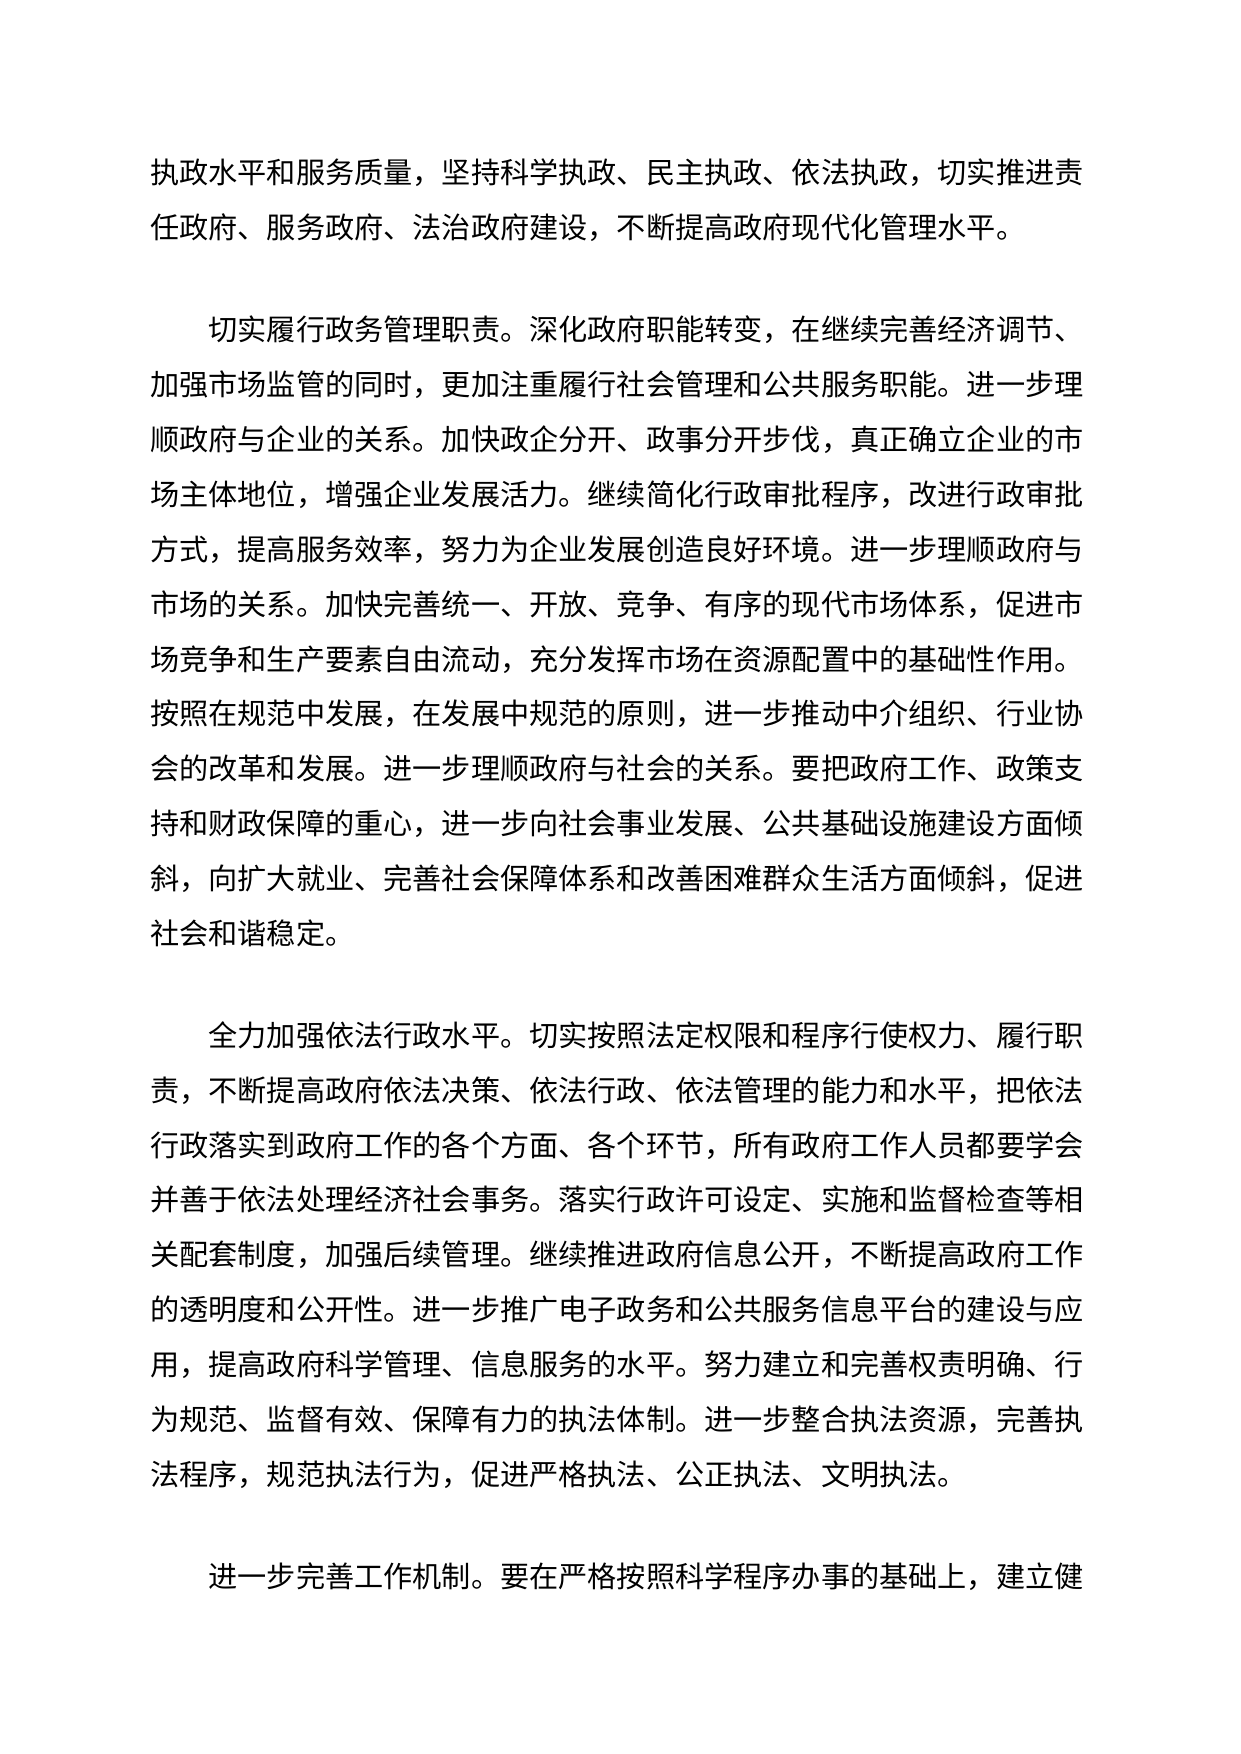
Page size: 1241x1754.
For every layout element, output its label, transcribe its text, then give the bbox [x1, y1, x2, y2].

text 切实履行政务管理职责。深化政府职能转变，在继续完善经济调节、加强市场监管的同时，更加注重履行社会管理和公共服务职能。进一步理顺政府与企业的关系。加快政企分开、政事分开步伐，真正确立企业的市场主体地位，增强企业发展活力。继续简化行政审批程序，改进行政审批方式，提高服务效率，努力为企业发展创造良好环境。进一步理顺政府与市场的关系。加快完善统一、开放、竞争、有序的现代市场体系，促进市场竞争和生产要素自由流动，充分发挥市场在资源配置中的基础性作用。按照在规范中发展，在发展中规范的原则，进一步推动中介组织、行业协会的改革和发展。进一步理顺政府与社会的关系。要把政府工作、政策支持和财政保障的重心，进一步向社会事业发展、公共基础设施建设方面倾斜，向扩大就业、完善社会保障体系和改善困难群众生活方面倾斜，促进社会和谐稳定。 [150, 307, 1090, 953]
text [150, 150, 1090, 247]
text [150, 1553, 1090, 1596]
text 全力加强依法行政水平。切实按照法定权限和程序行使权力、履行职责，不断提高政府依法决策、依法行政、依法管理的能力和水平，把依法行政落实到政府工作的各个方面、各个环节，所有政府工作人员都要学会并善于依法处理经济社会事务。落实行政许可设定、实施和监督检查等相关配套制度，加强后续管理。继续推进政府信息公开，不断提高政府工作的透明度和公开性。进一步推广电子政务和公共服务信息平台的建设与应用，提高政府科学管理、信息服务的水平。努力建立和完善权责明确、行为规范、监督有效、保障有力的执法体制。进一步整合执法资源，完善执法程序，规范执法行为，促进严格执法、公正执法、文明执法。 [150, 1012, 1090, 1494]
